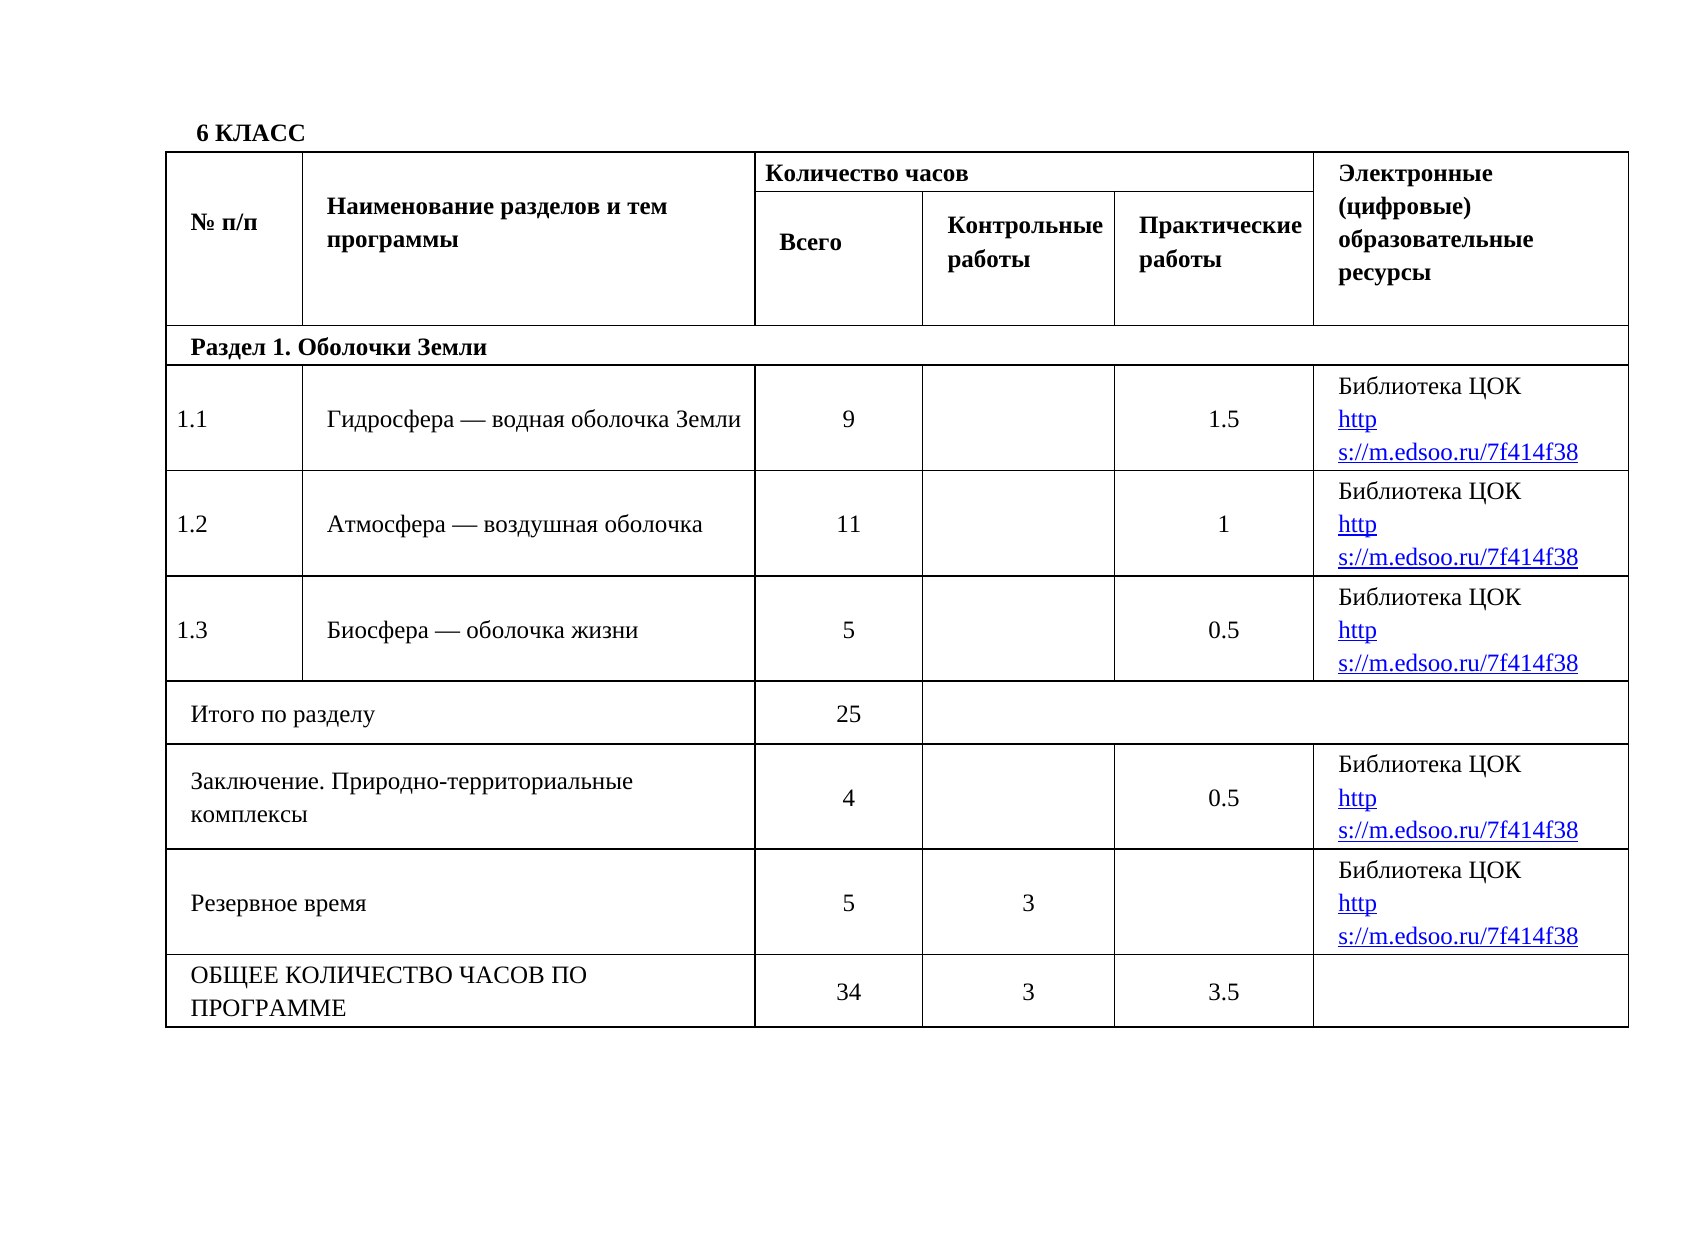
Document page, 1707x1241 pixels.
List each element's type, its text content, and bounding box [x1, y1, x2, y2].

table_cell Всего [756, 192, 922, 325]
table_cell 5 [756, 850, 922, 954]
table_cell Библиотека ЦОК https://m.edsoo.ru/7f414f38 [1314, 577, 1628, 680]
table_cell [923, 366, 1114, 469]
table_cell Итого по разделу [167, 682, 754, 743]
table_cell 1.3 [167, 577, 302, 680]
table_cell [923, 682, 1628, 743]
table_cell 0.5 [1115, 577, 1313, 680]
table_cell 4 [756, 745, 922, 848]
table_cell [1314, 955, 1628, 1026]
table_cell 0.5 [1115, 745, 1313, 848]
table_cell Библиотека ЦОК https://m.edsoo.ru/7f414f38 [1314, 366, 1628, 469]
table_cell 1.5 [1115, 366, 1313, 469]
table_cell 11 [756, 471, 922, 575]
table_cell 5 [756, 577, 922, 680]
table_cell Практические работы [1115, 192, 1313, 325]
table_cell [1115, 850, 1313, 954]
text 6 КЛАСС [190, 118, 1618, 147]
table_cell 9 [756, 366, 922, 469]
table_cell [923, 577, 1114, 680]
table_cell [923, 745, 1114, 848]
table_cell Гидросфера — водная оболочка Земли [303, 366, 754, 469]
table_cell 25 [756, 682, 922, 743]
table_cell 3 [923, 955, 1114, 1026]
table_cell Атмосфера — воздушная оболочка [303, 471, 754, 575]
table_cell 3.5 [1115, 955, 1313, 1026]
table_cell 34 [756, 955, 922, 1026]
table_header Количество часов [756, 153, 1313, 191]
table_cell ОБЩЕЕ КОЛИЧЕСТВО ЧАСОВ ПО ПРОГРАММЕ [167, 955, 754, 1026]
table_cell Раздел 1. Оболочки Земли [167, 326, 1628, 364]
table_cell Заключение. Природно-территориальные комплексы [167, 745, 754, 848]
table_cell 3 [923, 850, 1114, 954]
table_cell Библиотека ЦОК https://m.edsoo.ru/7f414f38 [1314, 850, 1628, 954]
table_cell Биосфера — оболочка жизни [303, 577, 754, 680]
table_cell 1 [1115, 471, 1313, 575]
table_cell Контрольные работы [923, 192, 1114, 325]
table_header Наименование разделов и тем программы [303, 153, 754, 325]
table_cell Библиотека ЦОК https://m.edsoo.ru/7f414f38 [1314, 745, 1628, 848]
table_header Электронные (цифровые) образовательные ресурсы [1314, 153, 1628, 325]
table_cell Библиотека ЦОК https://m.edsoo.ru/7f414f38 [1314, 471, 1628, 575]
table_cell 1.1 [167, 366, 302, 469]
table_cell Резервное время [167, 850, 754, 954]
table_cell 1.2 [167, 471, 302, 575]
table_cell [923, 471, 1114, 575]
table_header № п/п [167, 153, 302, 325]
